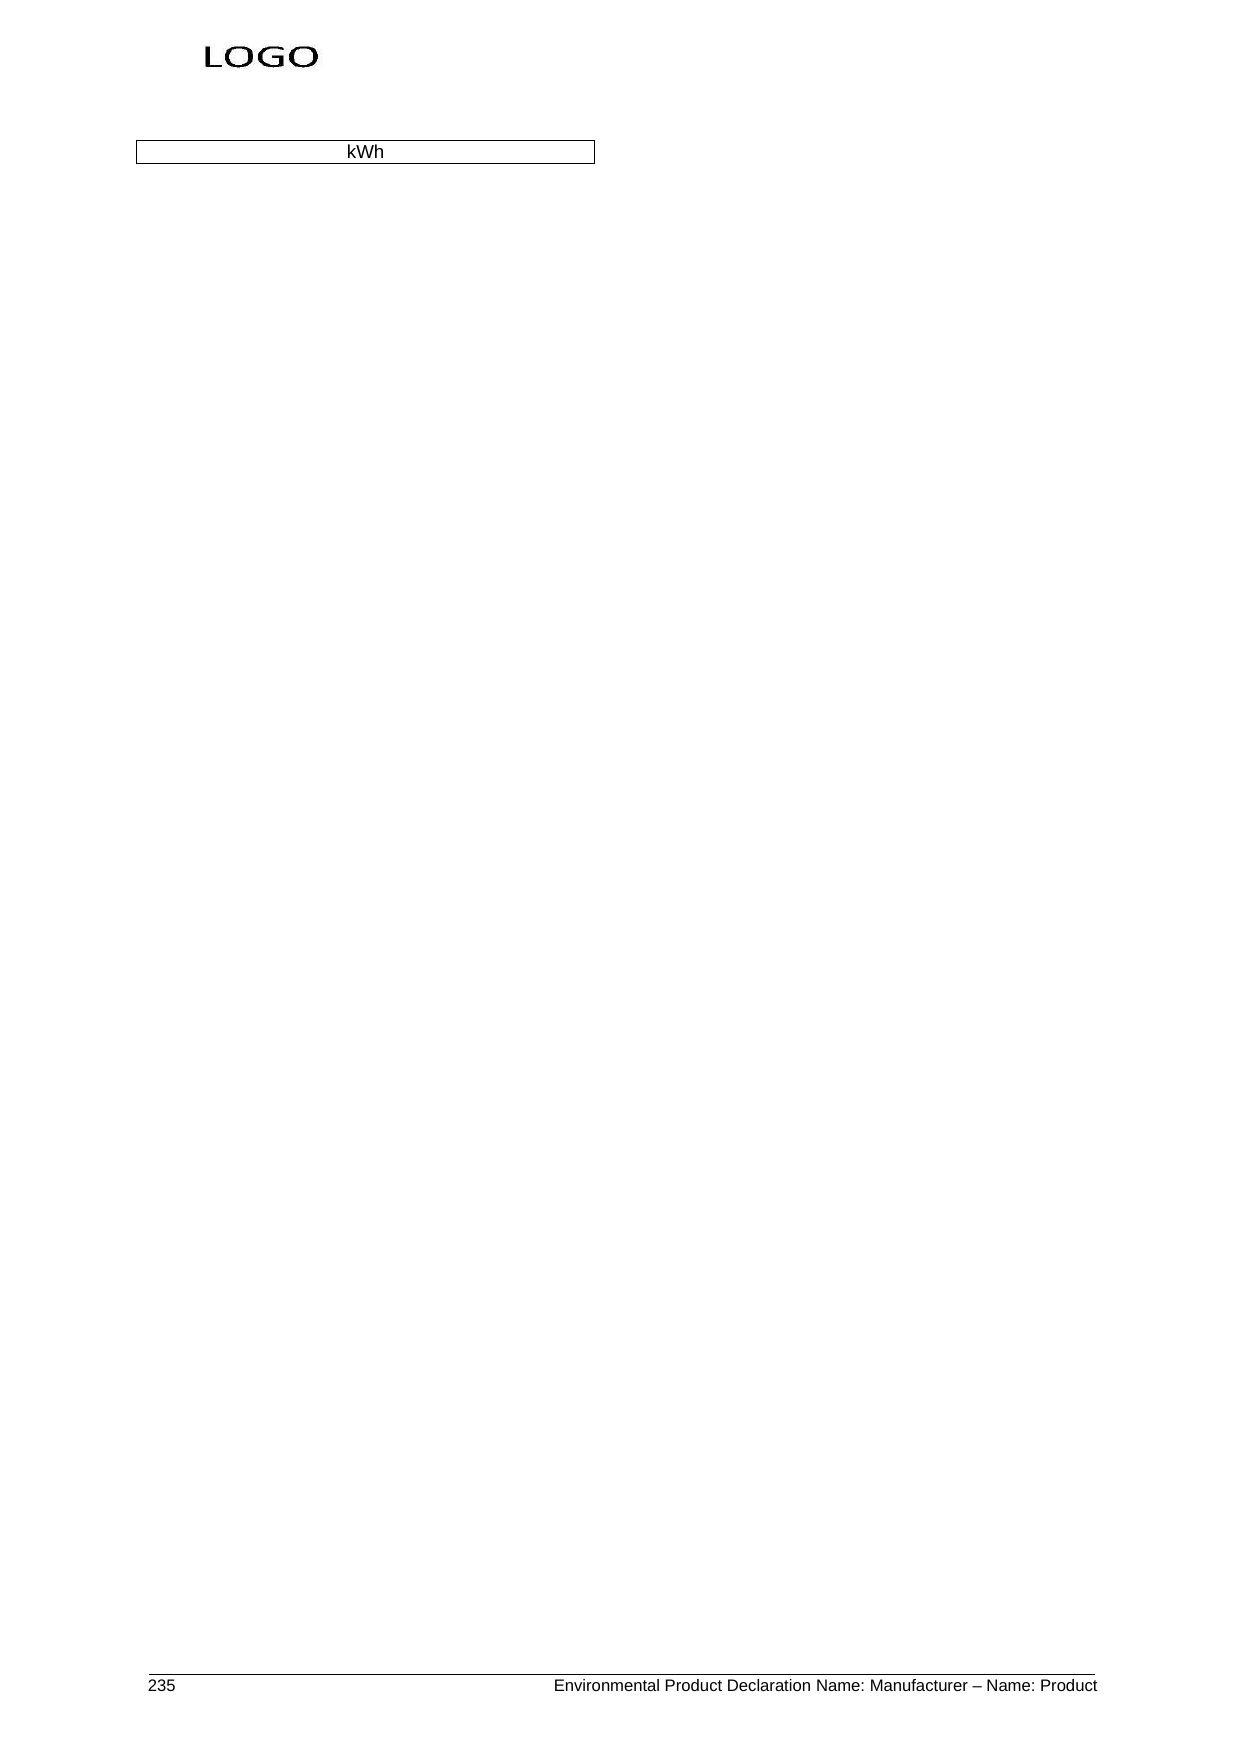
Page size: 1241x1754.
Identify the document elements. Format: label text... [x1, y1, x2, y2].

table_cell kWh [137, 141, 594, 162]
picture [148, 13, 623, 102]
